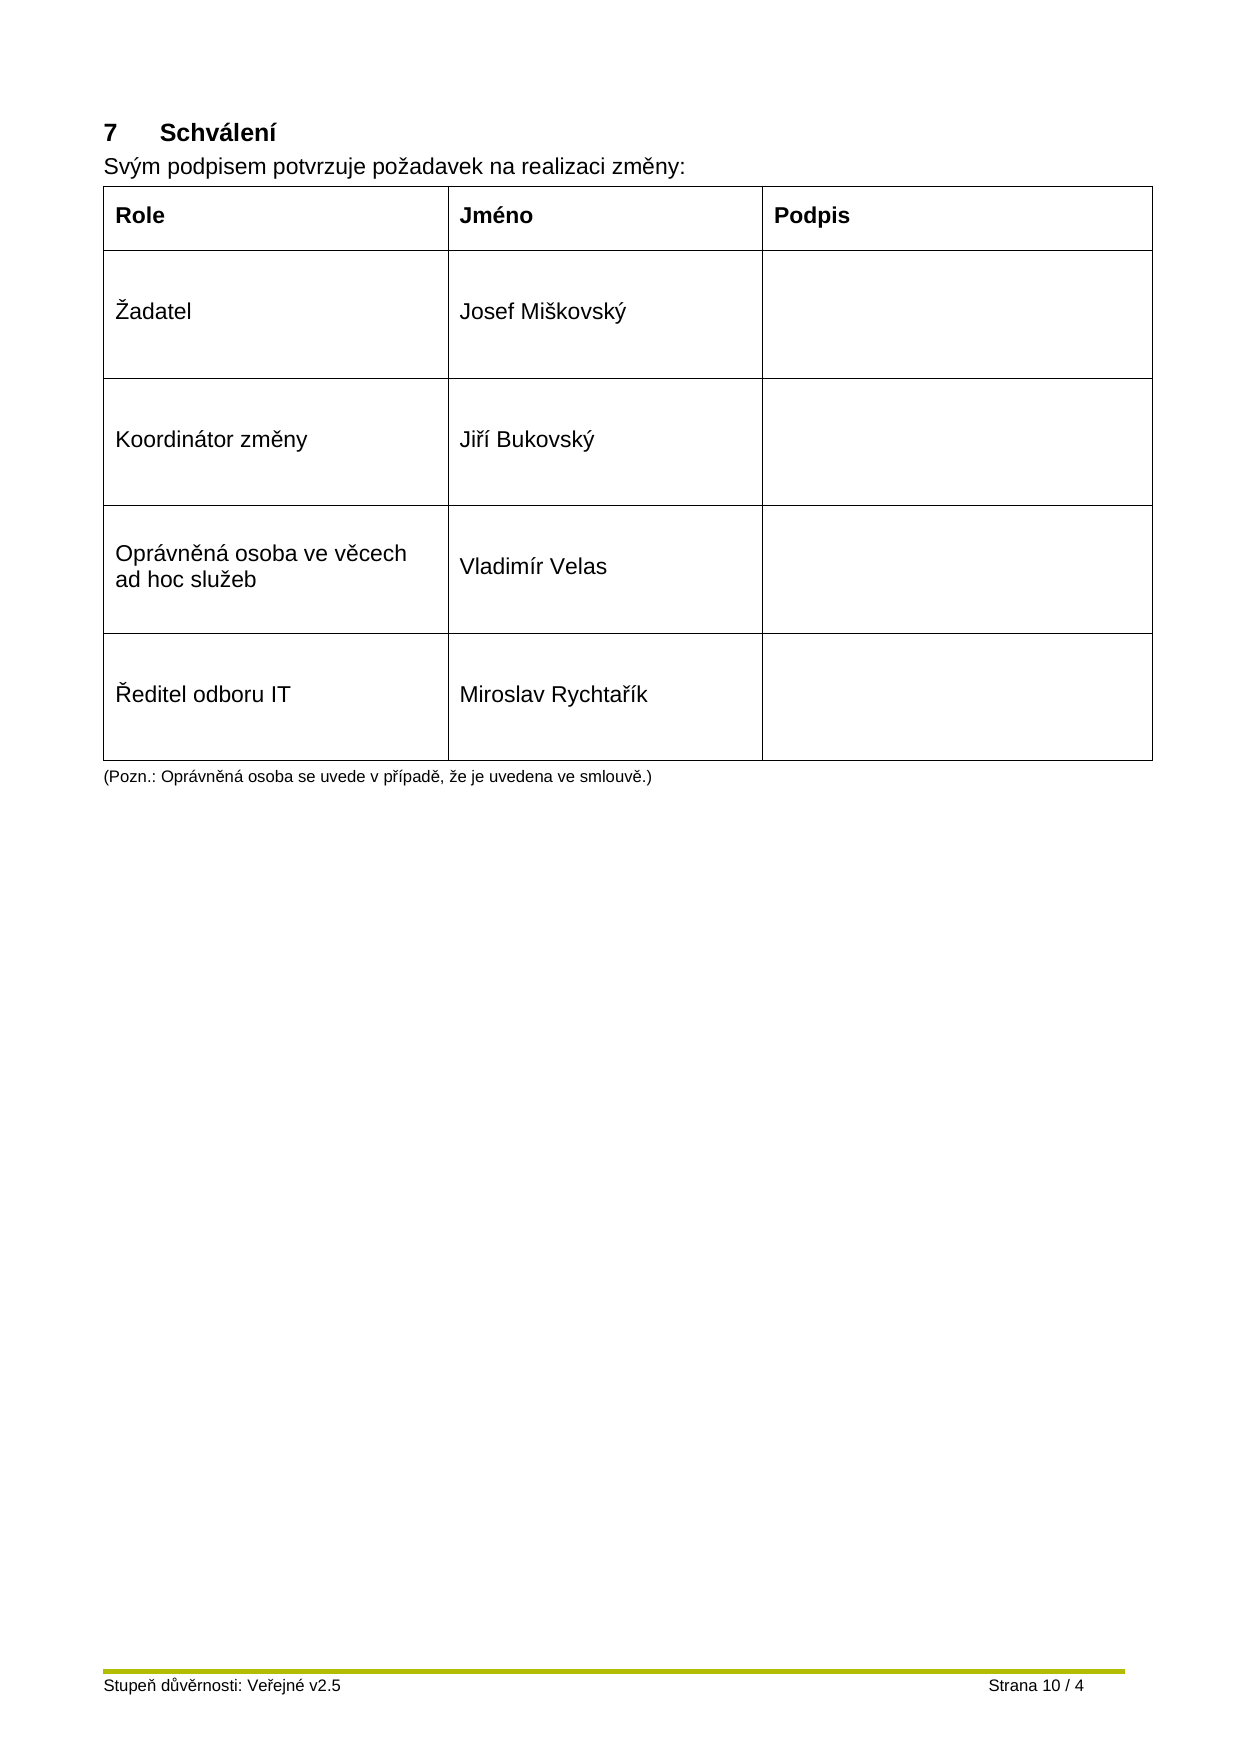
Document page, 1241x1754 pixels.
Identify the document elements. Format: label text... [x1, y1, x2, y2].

text (Pozn.: Oprávněná osoba se uvede v případě, že je uvedena ve smlouvě.) [103, 767, 1092, 786]
table_cell Ředitel odboru IT [104, 634, 448, 760]
text Svým podpisem potvrzuje požadavek na realizaci změny: [103, 153, 1092, 179]
table_header Jméno [449, 187, 762, 250]
subtitle Schválení [103, 118, 1092, 147]
table_cell [763, 506, 1152, 633]
table_cell Josef Miškovský [449, 251, 762, 378]
table_cell Žadatel [104, 251, 448, 378]
table_header Role [104, 187, 448, 250]
table_header Podpis [763, 187, 1152, 250]
table_cell Oprávněná osoba ve věcech ad hoc služeb [104, 506, 448, 633]
table_cell Koordinátor změny [104, 379, 448, 505]
table_cell [763, 634, 1152, 760]
table_cell [763, 251, 1152, 378]
table_cell Vladimír Velas [449, 506, 762, 633]
table_cell Miroslav Rychtařík [449, 634, 762, 760]
table_cell [763, 379, 1152, 505]
table_cell Jiří Bukovský [449, 379, 762, 505]
